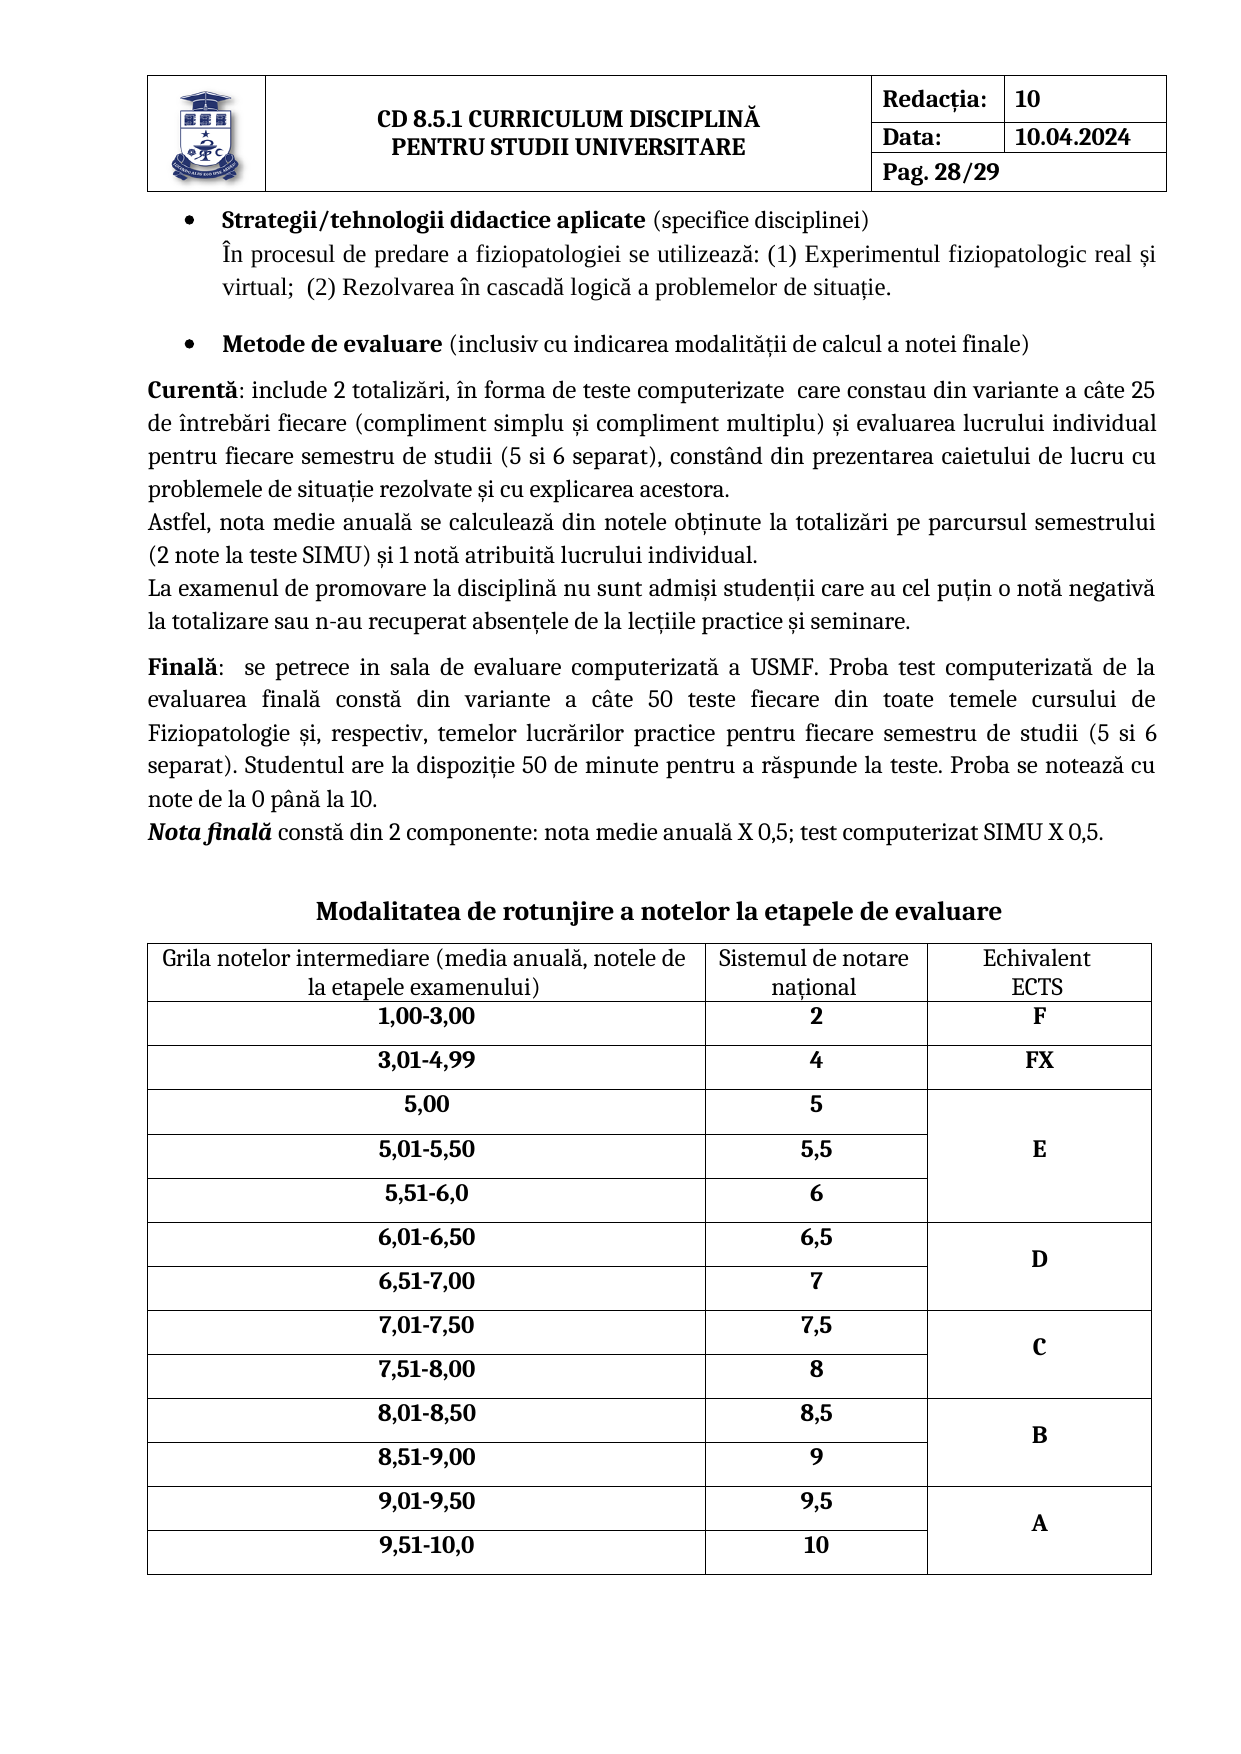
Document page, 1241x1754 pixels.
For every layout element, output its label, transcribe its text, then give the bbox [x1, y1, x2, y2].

table_cell 6,51-7,00 [148, 1267, 705, 1310]
table_header Grila notelor intermediare (media anuală, notele de la etapele examenului) [148, 944, 705, 1001]
picture [164, 86, 252, 191]
table_cell 9,01-9,50 [148, 1487, 705, 1530]
table_cell E [928, 1090, 1151, 1222]
table_cell 5,5 [706, 1135, 927, 1177]
table_cell FX [928, 1046, 1151, 1089]
table_cell 7,5 [706, 1311, 927, 1354]
list Strategii/tehnologii didactice aplicate (specifice disciplinei) [185, 206, 1157, 235]
text Finală: se petrece in sala de evaluare computerizată a USMF. Proba test computerizată de la evaluarea finală constă din variante a câte 50 teste fiecare din toate temele cursului de Fiziopatologie și, respectiv, temelor lucrărilor practice pentru fiecare semestru de studii (5 si 6 separat). Studentul are la dispoziție 50 de minute pentru a răspunde la teste. Proba se notează cu note de la 0 până la 10. [148, 652, 1157, 813]
table_cell 7,01-7,50 [148, 1311, 705, 1354]
table_cell 9,5 [706, 1487, 927, 1530]
text În procesul de predare a fiziopatologiei se utilizează: (1) Experimentul fiziopatologic real și virtual; (2) Rezolvarea în cascadă logică a problemelor de situație. [222, 239, 1157, 301]
table_cell F [928, 1002, 1151, 1045]
table_cell C [928, 1311, 1151, 1398]
table_cell 8,51-9,00 [148, 1443, 705, 1486]
table_cell D [928, 1223, 1151, 1310]
table_cell 6,5 [706, 1223, 927, 1266]
table_cell 8 [706, 1355, 927, 1398]
table_cell 10 [706, 1531, 927, 1574]
table_header Sistemul de notare național [706, 944, 927, 1001]
table_cell 5 [706, 1090, 927, 1133]
table_header Echivalent ECTS [928, 944, 1151, 1001]
table_cell 6 [706, 1179, 927, 1222]
table_cell A [928, 1487, 1151, 1574]
table_cell B [928, 1399, 1151, 1486]
table_cell 5,00 [148, 1090, 705, 1133]
text Modalitatea de rotunjire a notelor la etapele de evaluare [167, 896, 1152, 927]
table_cell 7,51-8,00 [148, 1355, 705, 1398]
table_cell 7 [706, 1267, 927, 1310]
table_cell 4 [706, 1046, 927, 1089]
table_cell 8,5 [706, 1399, 927, 1442]
table_cell 9 [706, 1443, 927, 1486]
list Metode de evaluare (inclusiv cu indicarea modalității de calcul a notei finale) [185, 330, 1157, 359]
text Nota finală constă din 2 componente: nota medie anuală X 0,5; test computerizat SIMU X 0,5. [148, 817, 1157, 846]
text Astfel, nota medie anuală se calculează din notele obținute la totalizări pe parcursul semestrului (2 note la teste SIMU) și 1 notă atribuită lucrului individual. [148, 508, 1157, 569]
table_cell 2 [706, 1002, 927, 1045]
text Curentă: include 2 totalizări, în forma de teste computerizate care constau din variante a câte 25 de întrebări fiecare (compliment simplu şi compliment multiplu) și evaluarea lucrului individual pentru fiecare semestru de studii (5 si 6 separat), constând din prezentarea caietului de lucru cu problemele de situație rezolvate și cu explicarea acestora. [148, 376, 1157, 503]
table_cell 9,51-10,0 [148, 1531, 705, 1574]
table_cell 3,01-4,99 [148, 1046, 705, 1089]
table_cell 6,01-6,50 [148, 1223, 705, 1266]
table_cell 5,01-5,50 [148, 1135, 705, 1177]
text La examenul de promovare la disciplină nu sunt admiși studenții care au cel puțin o notă negativă la totalizare sau n-au recuperat absențele de la lecțiile practice și seminare. [148, 574, 1157, 636]
table_cell 5,51-6,0 [148, 1179, 705, 1222]
table_cell 1,00-3,00 [148, 1002, 705, 1045]
table_cell 8,01-8,50 [148, 1399, 705, 1442]
